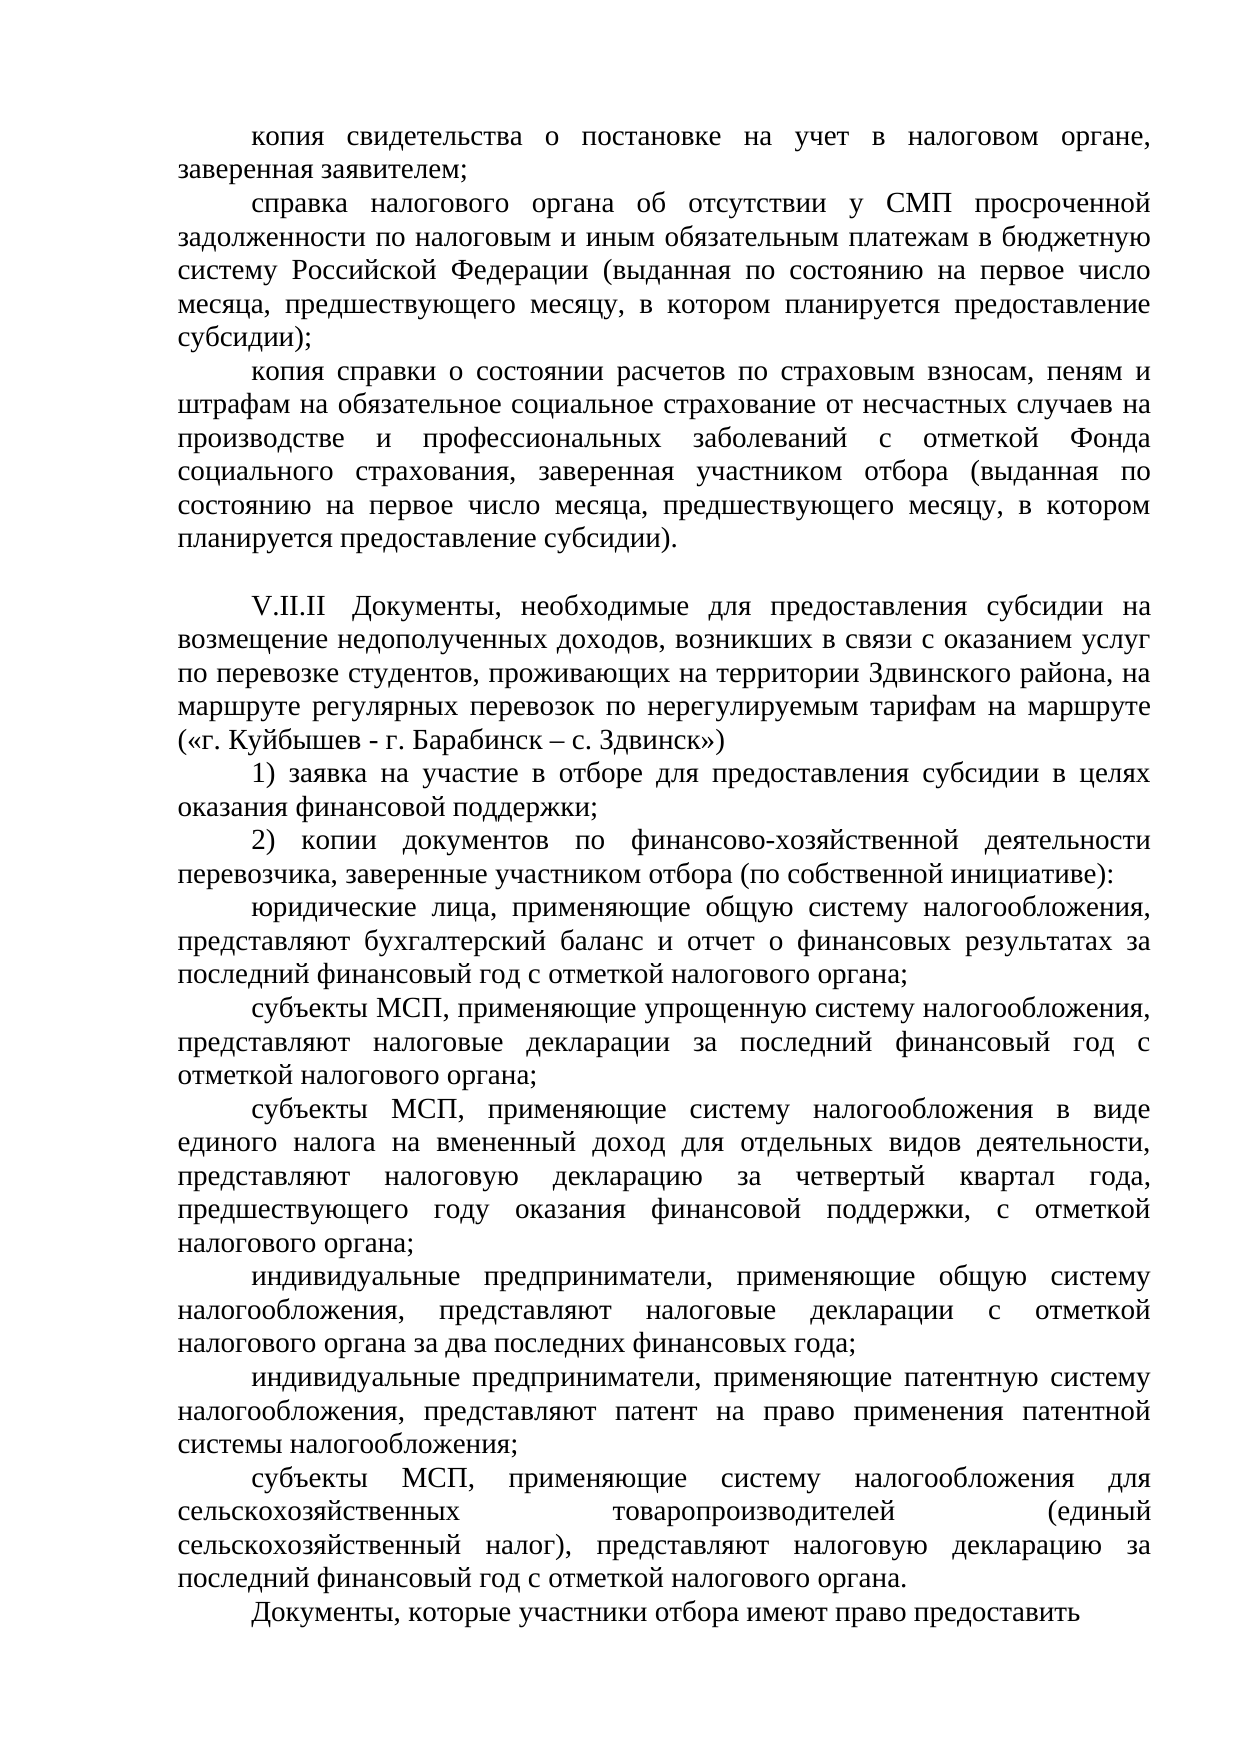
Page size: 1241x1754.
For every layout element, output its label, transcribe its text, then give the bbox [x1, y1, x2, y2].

text Документы, которые участники отбора имеют право предоставить [177, 1594, 1152, 1627]
text справка налогового органа об отсутствии у СМП просроченной задолженности по налоговым и иным обязательным платежам в бюджетную систему Российской Федерации (выданная по состоянию на первое число месяца, предшествующего месяцу, в котором планируется предоставление субсидии); [177, 185, 1152, 353]
text копия свидетельства о постановке на учет в налоговом органе, заверенная заявителем; [177, 118, 1152, 185]
text копия справки о состоянии расчетов по страховым взносам, пеням и штрафам на обязательное социальное страхование от несчастных случаев на производстве и профессиональных заболеваний с отметкой Фонда социального страхования, заверенная участником отбора (выданная по состоянию на первое число месяца, предшествующего месяцу, в котором планируется предоставление субсидии). [177, 353, 1152, 554]
text юридические лица, применяющие общую систему налогообложения, представляют бухгалтерский баланс и отчет о финансовых результатах за последний финансовый год с отметкой налогового органа; [177, 889, 1152, 990]
text индивидуальные предприниматели, применяющие общую систему налогообложения, представляют налоговые декларации с отметкой налогового органа за два последних финансовых года; [177, 1258, 1152, 1359]
text V.II.II Документы, необходимые для предоставления субсидии на возмещение недополученных доходов, возникших в связи с оказанием услуг по перевозке студентов, проживающих на территории Здвинского района, на маршруте регулярных перевозок по нерегулируемым тарифам на маршруте («г. Куйбышев - г. Барабинск – с. Здвинск») [177, 588, 1152, 755]
text субъекты МСП, применяющие систему налогообложения в виде единого налога на вмененный доход для отдельных видов деятельности, представляют налоговую декларацию за четвертый квартал года, предшествующего году оказания финансовой поддержки, с отметкой налогового органа; [177, 1091, 1152, 1258]
text 1) заявка на участие в отборе для предоставления субсидии в целях оказания финансовой поддержки; [177, 755, 1152, 822]
text субъекты МСП, применяющие упрощенную систему налогообложения, представляют налоговые декларации за последний финансовый год с отметкой налогового органа; [177, 990, 1152, 1091]
text субъекты МСП, применяющие систему налогообложения для сельскохозяйственных товаропроизводителей (единый сельскохозяйственный налог), представляют налоговую декларацию за последний финансовый год с отметкой налогового органа. [177, 1460, 1152, 1594]
text индивидуальные предприниматели, применяющие патентную систему налогообложения, представляют патент на право применения патентной системы налогообложения; [177, 1359, 1152, 1460]
text 2) копии документов по финансово-хозяйственной деятельности перевозчика, заверенные участником отбора (по собственной инициативе): [177, 822, 1152, 889]
